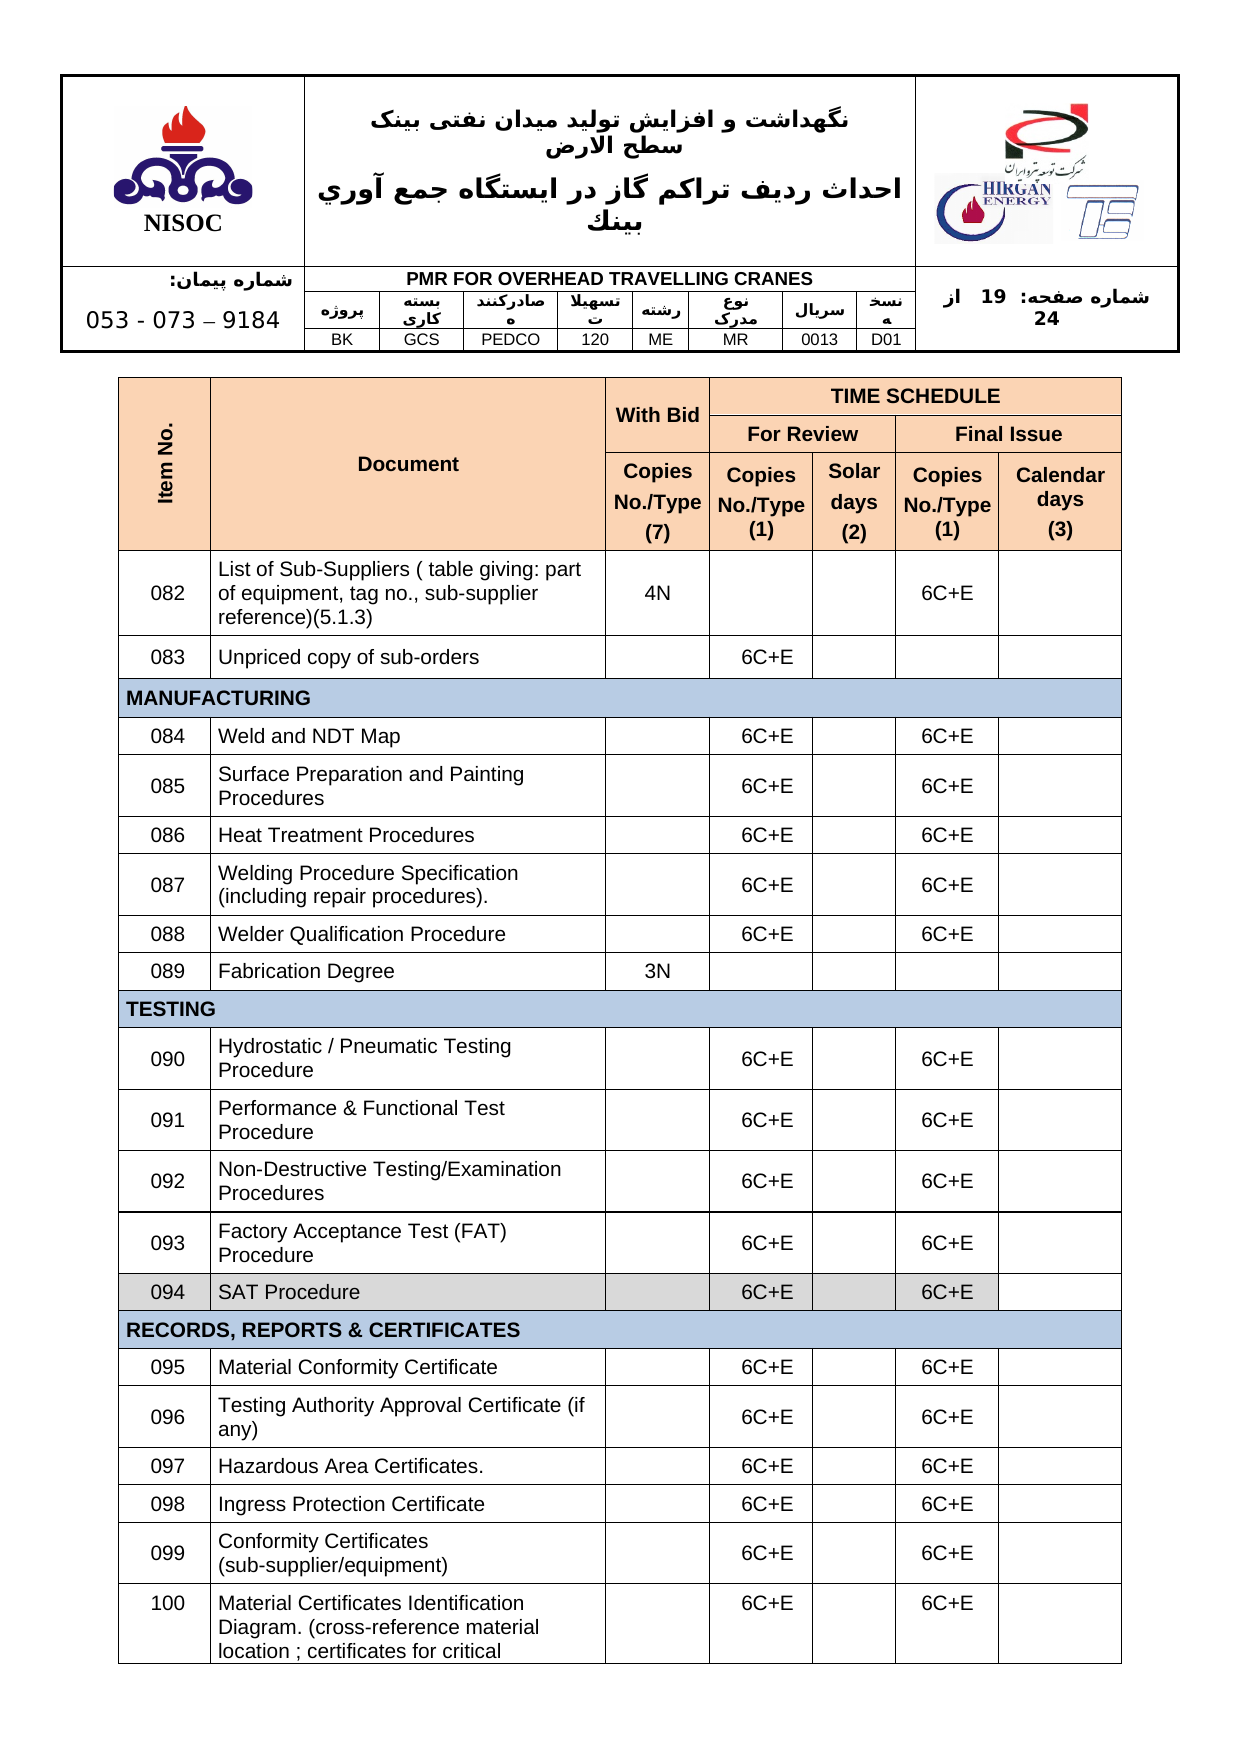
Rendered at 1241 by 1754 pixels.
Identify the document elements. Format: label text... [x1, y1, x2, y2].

table_cell 6C+E [896, 1090, 998, 1150]
table_cell [606, 817, 709, 853]
table_cell [999, 1584, 1121, 1662]
table_cell Non-Destructive Testing/Examination Procedures [211, 1151, 605, 1211]
table_header Item No. [119, 378, 210, 550]
picture [934, 103, 1089, 244]
table_cell 6C+E [896, 1386, 998, 1447]
table_cell [813, 1213, 895, 1273]
table_cell Performance & Functional Test Procedure [211, 1090, 605, 1150]
table_cell 6C+E [710, 1448, 812, 1484]
table_cell 6C+E [710, 1274, 812, 1310]
table_cell Heat Treatment Procedures [211, 817, 605, 853]
table_cell [606, 755, 709, 816]
table_cell [999, 1485, 1121, 1522]
table_cell Copies No./Type (1) [896, 453, 998, 550]
table_cell [606, 1448, 709, 1484]
table_cell [606, 1090, 709, 1150]
table_cell MANUFACTURING [119, 679, 1121, 717]
table_cell 6C+E [896, 854, 998, 914]
table_cell Solar days (2) [813, 453, 895, 550]
table_cell [606, 1028, 709, 1088]
table_cell 6C+E [896, 1349, 998, 1385]
table_cell Hydrostatic / Pneumatic Testing Procedure [211, 1028, 605, 1088]
table_cell [813, 636, 895, 677]
table_cell [119, 916, 210, 952]
table_cell [999, 1213, 1121, 1273]
table_cell [119, 953, 210, 989]
table_cell 6C+E [710, 916, 812, 952]
table_cell Welding Procedure Specification (including repair procedures). [211, 854, 605, 914]
table_cell Material Certificates Identification Diagram. (cross-reference material location ; certificates for critical components) [211, 1584, 605, 1662]
table_cell [606, 1523, 709, 1583]
table_cell [813, 1151, 895, 1211]
table_cell [813, 817, 895, 853]
table_cell [813, 755, 895, 816]
table_cell Weld and NDT Map [211, 718, 605, 754]
table_cell [606, 1151, 709, 1211]
table_cell [999, 1523, 1121, 1583]
table_cell [999, 1090, 1121, 1150]
table_cell 6C+E [710, 1485, 812, 1522]
table_cell Fabrication Degree [211, 953, 605, 989]
table_cell TESTING [119, 991, 1121, 1027]
table_cell [999, 1386, 1121, 1447]
table_cell Copies No./Type (1) [710, 453, 812, 550]
table_cell [119, 854, 210, 914]
table_cell List of Sub-Suppliers ( table giving: part of equipment, tag no., sub-supplier reference)(5.1.3) [211, 551, 605, 635]
table_cell [896, 953, 998, 989]
table_cell [119, 1028, 210, 1088]
table_cell Surface Preparation and Painting Procedures [211, 755, 605, 816]
table_cell [813, 1485, 895, 1522]
table_cell 6C+E [710, 636, 812, 677]
table_cell Unpriced copy of sub-orders [211, 636, 605, 677]
table_cell [999, 551, 1121, 635]
table_cell [999, 1028, 1121, 1088]
table_cell For Review [710, 416, 895, 452]
table_cell 6C+E [710, 718, 812, 754]
table_cell 6C+E [710, 1523, 812, 1583]
table_cell Hazardous Area Certificates. [211, 1448, 605, 1484]
table_cell 6C+E [896, 916, 998, 952]
table_cell [606, 916, 709, 952]
table_cell [813, 1028, 895, 1088]
table_cell 6C+E [896, 551, 998, 635]
table_cell [999, 817, 1121, 853]
table_cell 6C+E [896, 1151, 998, 1211]
table_cell 6C+E [710, 755, 812, 816]
table_cell [606, 854, 709, 914]
table_cell [606, 718, 709, 754]
table_cell [606, 1213, 709, 1273]
table_cell Material Conformity Certificate [211, 1349, 605, 1385]
table_header With Bid [606, 378, 709, 452]
table_cell [119, 1213, 210, 1273]
table_cell 6C+E [896, 1274, 998, 1310]
table_header TIME SCHEDULE [710, 378, 1121, 414]
table_cell [813, 854, 895, 914]
table_cell [119, 636, 210, 677]
table_cell [119, 817, 210, 853]
table_cell Factory Acceptance Test (FAT) Procedure [211, 1213, 605, 1273]
table_cell [999, 1151, 1121, 1211]
table_cell 6C+E [710, 1349, 812, 1385]
table_cell [119, 551, 210, 635]
table_cell 6C+E [896, 718, 998, 754]
table_cell [119, 1485, 210, 1522]
table_cell [999, 854, 1121, 914]
table_cell 4N [606, 551, 709, 635]
table_cell 6C+E [710, 1386, 812, 1447]
table_cell 3N [606, 953, 709, 989]
table_cell [119, 1584, 210, 1662]
table_cell 6C+E [710, 1090, 812, 1150]
table_cell 6C+E [710, 817, 812, 853]
table_cell [813, 1448, 895, 1484]
table_cell 6C+E [896, 1523, 998, 1583]
table_cell RECORDS, REPORTS & CERTIFICATES [119, 1311, 1121, 1348]
table_cell [606, 1584, 709, 1662]
table_cell [999, 636, 1121, 677]
table_cell 6C+E [896, 755, 998, 816]
table_cell [813, 718, 895, 754]
table_cell 6C+E [896, 1485, 998, 1522]
table_cell [710, 551, 812, 635]
table_cell [119, 1386, 210, 1447]
table_cell [896, 636, 998, 677]
table_cell 6C+E [710, 1584, 812, 1662]
table_cell Calendar days (3) [999, 453, 1121, 550]
table_cell [999, 953, 1121, 989]
picture [113, 106, 253, 208]
table_cell Ingress Protection Certificate [211, 1485, 605, 1522]
table_cell [813, 1274, 895, 1310]
table_cell [710, 953, 812, 989]
table_cell [119, 1349, 210, 1385]
table_cell Final Issue [896, 416, 1121, 452]
table_cell SAT Procedure [211, 1274, 605, 1310]
table_cell 6C+E [896, 1448, 998, 1484]
table_cell [999, 1274, 1121, 1310]
table_cell [119, 1523, 210, 1583]
table_cell 6C+E [896, 1584, 998, 1662]
table_cell [999, 1448, 1121, 1484]
table_cell 6C+E [896, 1213, 998, 1273]
table_cell [813, 1584, 895, 1662]
table_cell [999, 755, 1121, 816]
table_cell [813, 1523, 895, 1583]
table_cell [119, 1274, 210, 1310]
table_cell [119, 1448, 210, 1484]
table_cell [606, 1386, 709, 1447]
table_cell 6C+E [896, 1028, 998, 1088]
table_cell [606, 1485, 709, 1522]
table_cell Copies No./Type (7) [606, 453, 709, 550]
table_cell [606, 1274, 709, 1310]
table_cell [119, 718, 210, 754]
table_cell [813, 916, 895, 952]
table_cell [999, 718, 1121, 754]
table_cell [999, 1349, 1121, 1385]
table_header Document [211, 378, 605, 550]
table_cell [606, 1349, 709, 1385]
table_cell 6C+E [710, 854, 812, 914]
table_cell 6C+E [710, 1151, 812, 1211]
table_cell [813, 953, 895, 989]
table_cell [606, 636, 709, 677]
table_cell [119, 1151, 210, 1211]
table_cell 6C+E [710, 1028, 812, 1088]
table_cell [119, 1090, 210, 1150]
table_cell [813, 1090, 895, 1150]
table_cell 6C+E [710, 1213, 812, 1273]
table_cell [813, 1386, 895, 1447]
table_cell [999, 916, 1121, 952]
table_cell Testing Authority Approval Certificate (if any) [211, 1386, 605, 1447]
table_cell [813, 551, 895, 635]
table_cell Welder Qualification Procedure [211, 916, 605, 952]
table_cell [119, 755, 210, 816]
table_cell 6C+E [896, 817, 998, 853]
table_cell [813, 1349, 895, 1385]
table_cell Conformity Certificates (sub-supplier/equipment) [211, 1523, 605, 1583]
